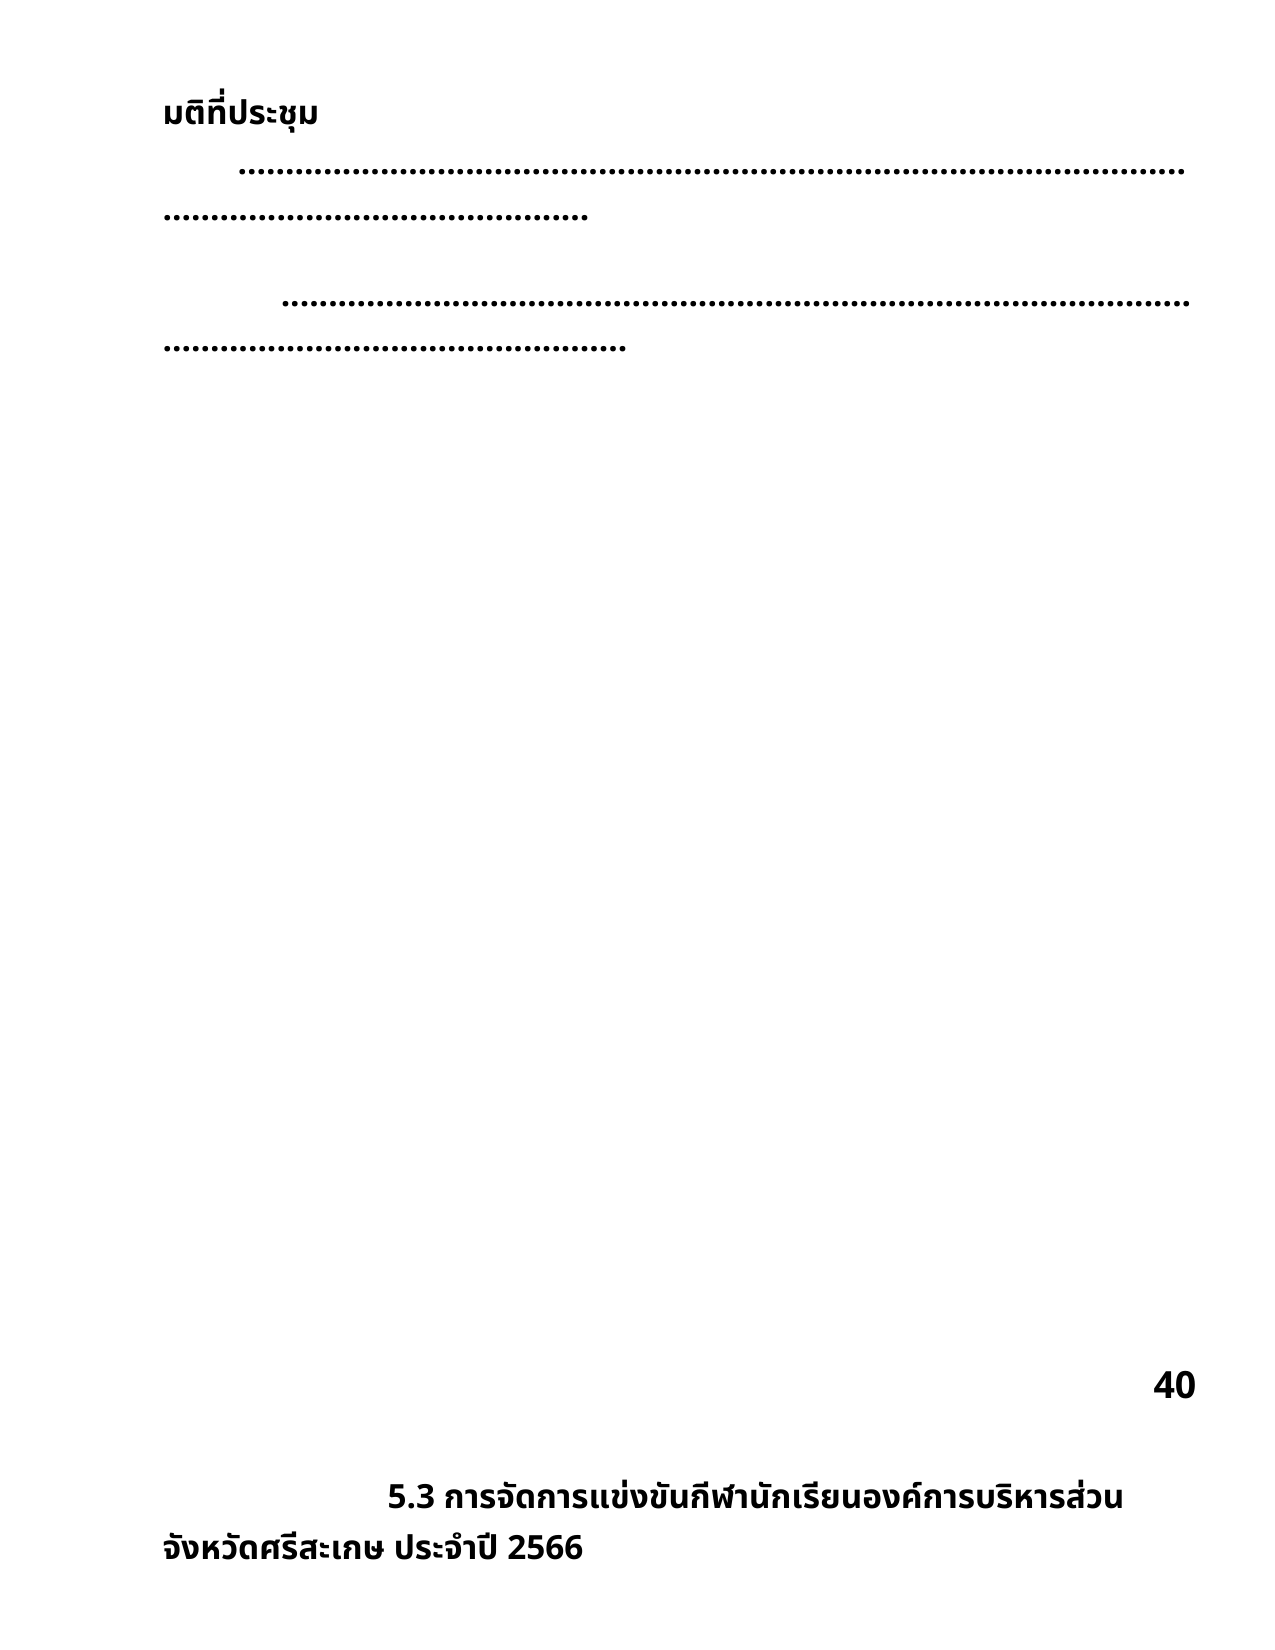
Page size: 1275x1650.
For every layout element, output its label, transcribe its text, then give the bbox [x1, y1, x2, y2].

text 5.3 การจัดการแข่งขันกีฬานักเรียนองค์การบริหารส่วนจังหวัดศรีสะเกษ ประจำปี 2566 [162, 1473, 1196, 1574]
text 40 [162, 1358, 1196, 1409]
text ................................................................................................................................................. [162, 242, 1196, 361]
text มติที่ประชุม ................................................................................................................................................. [162, 89, 1196, 230]
